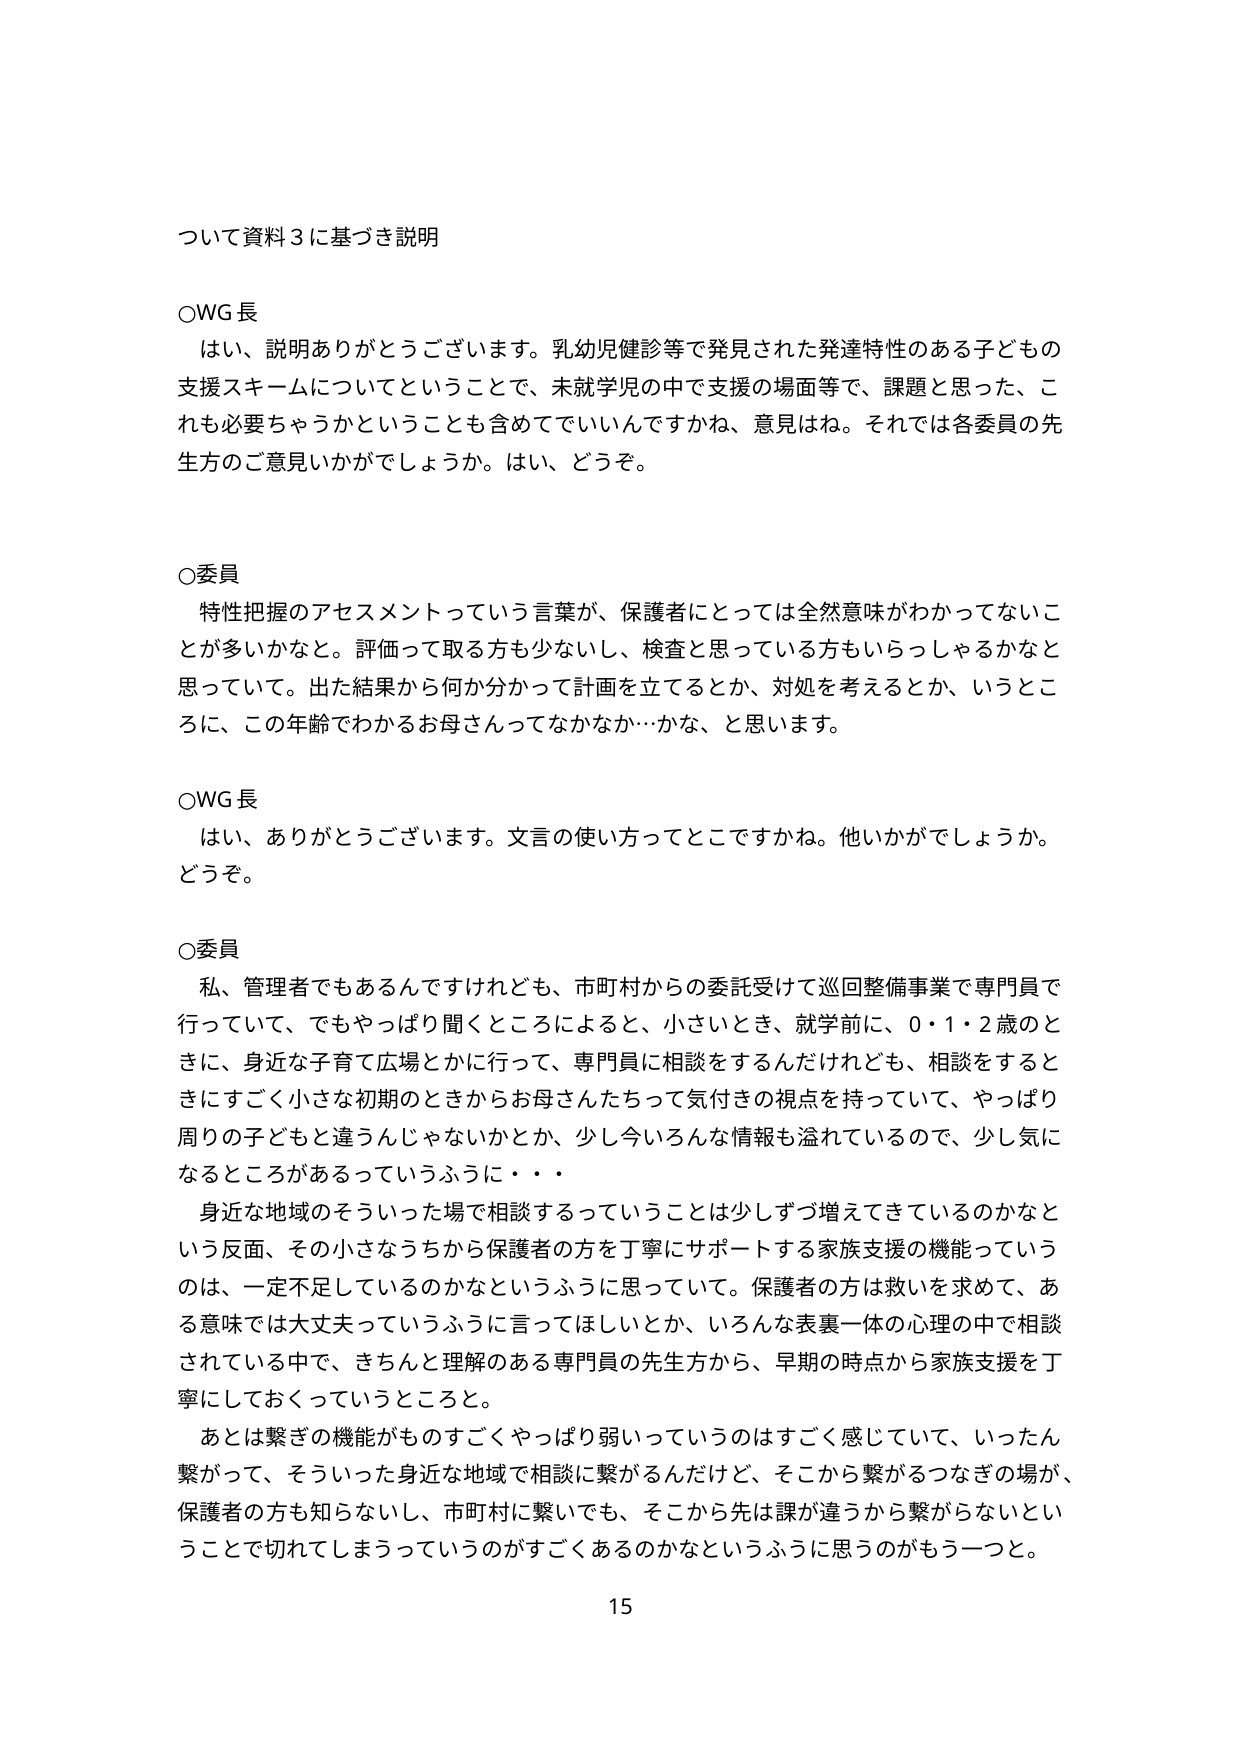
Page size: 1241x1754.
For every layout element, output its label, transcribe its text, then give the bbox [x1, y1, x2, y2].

text ○委員 [177, 929, 1063, 967]
text ○WG長 [177, 779, 1063, 817]
text ○委員 [177, 554, 1063, 592]
text ○WG長 [177, 292, 1063, 329]
text あとは繋ぎの機能がものすごくやっぱり弱いっていうのはすごく感じていて、いったん繋がって、そういった身近な地域で相談に繋がるんだけど、そこから繋がるつなぎの場が、保護者の方も知らないし、市町村に繋いでも、そこから先は課が違うから繋がらないということで切れてしまうっていうのがすごくあるのかなというふうに思うのがもう一つと。 [177, 1417, 1063, 1567]
text 特性把握のアセスメントっていう言葉が、保護者にとっては全然意味がわかってないことが多いかなと。評価って取る方も少ないし、検査と思っている方もいらっしゃるかなと思っていて。出た結果から何か分かって計画を立てるとか、対処を考えるとか、いうところに、この年齢でわかるお母さんってなかなか…かな、と思います。 [177, 592, 1063, 742]
text 私、管理者でもあるんですけれども、市町村からの委託受けて巡回整備事業で専門員で行っていて、でもやっぱり聞くところによると、小さいとき、就学前に、0・1・2歳のときに、身近な子育て広場とかに行って、専門員に相談をするんだけれども、相談をするときにすごく小さな初期のときからお母さんたちって気付きの視点を持っていて、やっぱり周りの子どもと違うんじゃないかとか、少し今いろんな情報も溢れているので、少し気になるところがあるっていうふうに・・・ [177, 967, 1063, 1192]
text はい、ありがとうございます。文言の使い方ってとこですかね。他いかがでしょうか。どうぞ。 [177, 817, 1063, 892]
text はい、説明ありがとうございます。乳幼児健診等で発見された発達特性のある子どもの支援スキームについてということで、未就学児の中で支援の場面等で、課題と思った、これも必要ちゃうかということも含めてでいいんですかね、意見はね。それでは各委員の先生方のご意見いかがでしょうか。はい、どうぞ。 [177, 329, 1063, 479]
text 身近な地域のそういった場で相談するっていうことは少しずづ増えてきているのかなという反面、その小さなうちから保護者の方を丁寧にサポートする家族支援の機能っていうのは、一定不足しているのかなというふうに思っていて。保護者の方は救いを求めて、ある意味では大丈夫っていうふうに言ってほしいとか、いろんな表裏一体の心理の中で相談されている中で、きちんと理解のある専門員の先生方から、早期の時点から家族支援を丁寧にしておくっていうところと。 [177, 1192, 1063, 1417]
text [177, 217, 1063, 254]
